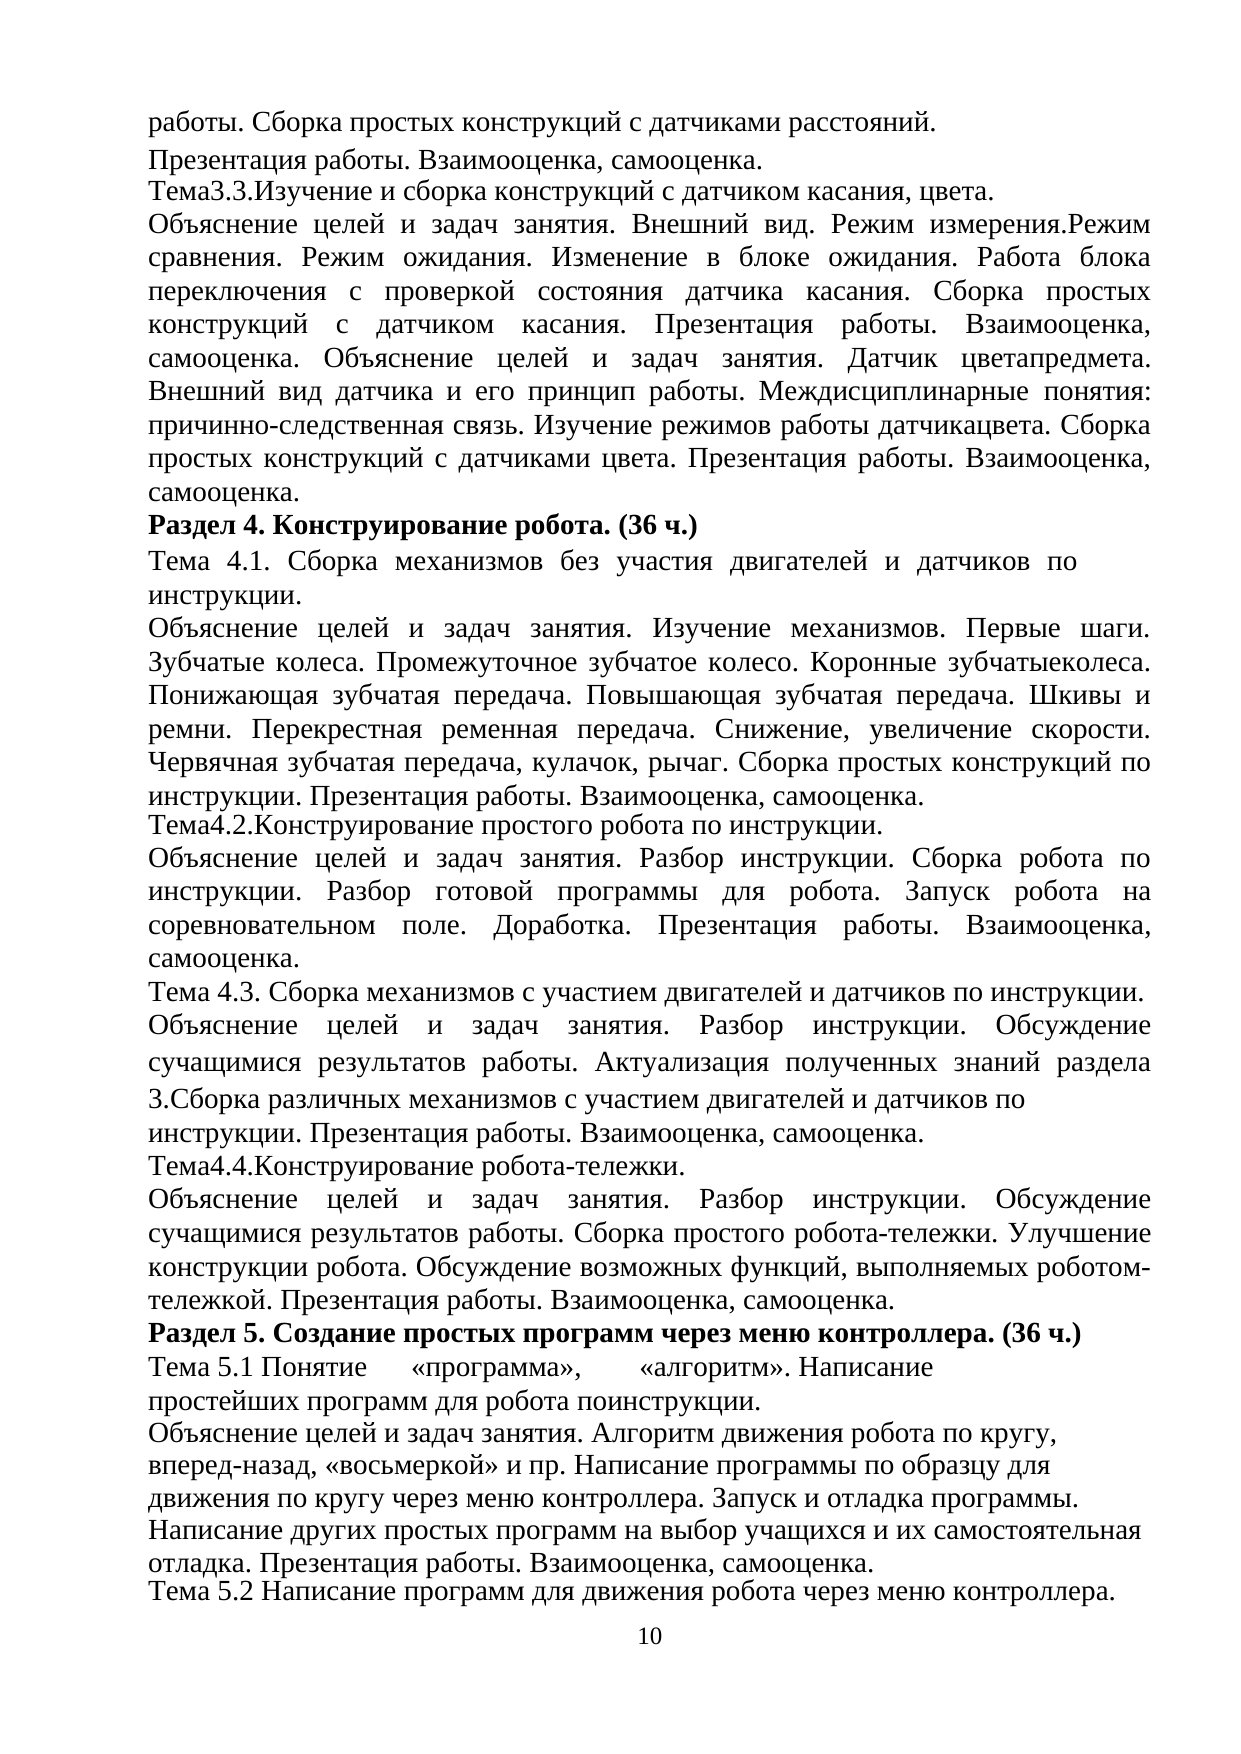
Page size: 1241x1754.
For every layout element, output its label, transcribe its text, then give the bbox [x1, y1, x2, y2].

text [148, 104, 1152, 137]
text Тема 4.3. Сборка механизмов с участием двигателей и датчиков по инструкции. [148, 974, 1152, 1007]
text Раздел 5. Создание простых программ через меню контроллера. (36 ч.) [148, 1316, 1152, 1349]
text Объяснение целей и задач занятия. Внешний вид. Режим измерения.Режим сравнения. Режим ожидания. Изменение в блоке ожидания. Работа блока переключения с проверкой состояния датчика касания. Сборка простых конструкций с датчиком касания. Презентация работы. Взаимооценка, самооценка. Объяснение целей и задач занятия. Датчик цветапредмета. Внешний вид датчика и его принцип работы. Междисциплинарные понятия: причинно-следственная связь. Изучение режимов работы датчикацвета. Сборка простых конструкций с датчиками цвета. Презентация работы. Взаимооценка, самооценка. [148, 206, 1152, 508]
text Тема 4.1. Сборка механизмов без участия двигателей и датчиков по инструкции. [148, 543, 1078, 610]
text Тема4.2.Конструирование простого робота по инструкции. [148, 812, 1152, 840]
text Тема4.4.Конструирование робота-тележки. [148, 1148, 1152, 1182]
text Объяснение целей и задач занятия. Разбор инструкции. Обсуждение сучащимися результатов работы. Актуализация полученных знаний раздела 3.Сборка различных механизмов с участием двигателей и датчиков по [148, 1007, 1152, 1115]
text Тема 5.1 Понятие «программа», «алгоритм». Написание простейших программ для робота поинструкции. [148, 1349, 1079, 1416]
text Объяснение целей и задач занятия. Разбор инструкции. Обсуждение сучащимися результатов работы. Сборка простого робота-тележки. Улучшение конструкции робота. Обсуждение возможных функций, выполняемых роботом-тележкой. Презентация работы. Взаимооценка, самооценка. [148, 1182, 1152, 1316]
text Объяснение целей и задач занятия. Алгоритм движения робота по кругу, вперед-назад, «восьмеркой» и пр. Написание программы по образцу для движения по кругу через меню контроллера. Запуск и отладка программы. Написание других простых программ на выбор учащихся и их самостоятельная отладка. Презентация работы. Взаимооценка, самооценка. [148, 1416, 1152, 1579]
text Раздел 4. Конструирование робота. (36 ч.) [148, 508, 1152, 541]
text Объяснение целей и задач занятия. Изучение механизмов. Первые шаги. Зубчатые колеса. Промежуточное зубчатое колесо. Коронные зубчатыеколеса. Понижающая зубчатая передача. Повышающая зубчатая передача. Шкивы и ремни. Перекрестная ременная передача. Снижение, увеличение скорости. Червячная зубчатая передача, кулачок, рычаг. Сборка простых конструкций по инструкции. Презентация работы. Взаимооценка, самооценка. [148, 610, 1152, 812]
text инструкции. Презентация работы. Взаимооценка, самооценка. [148, 1118, 1152, 1148]
text Презентация работы. Взаимооценка, самооценка. [148, 145, 1152, 176]
text Тема3.3.Изучение и сборка конструкций с датчиком касания, цвета. [148, 179, 1079, 206]
text Тема 5.2 Написание программ для движения робота через меню контроллера. [148, 1579, 1152, 1605]
text Объяснение целей и задач занятия. Разбор инструкции. Сборка робота по инструкции. Разбор готовой программы для робота. Запуск робота на соревновательном поле. Доработка. Презентация работы. Взаимооценка, самооценка. [148, 840, 1152, 974]
